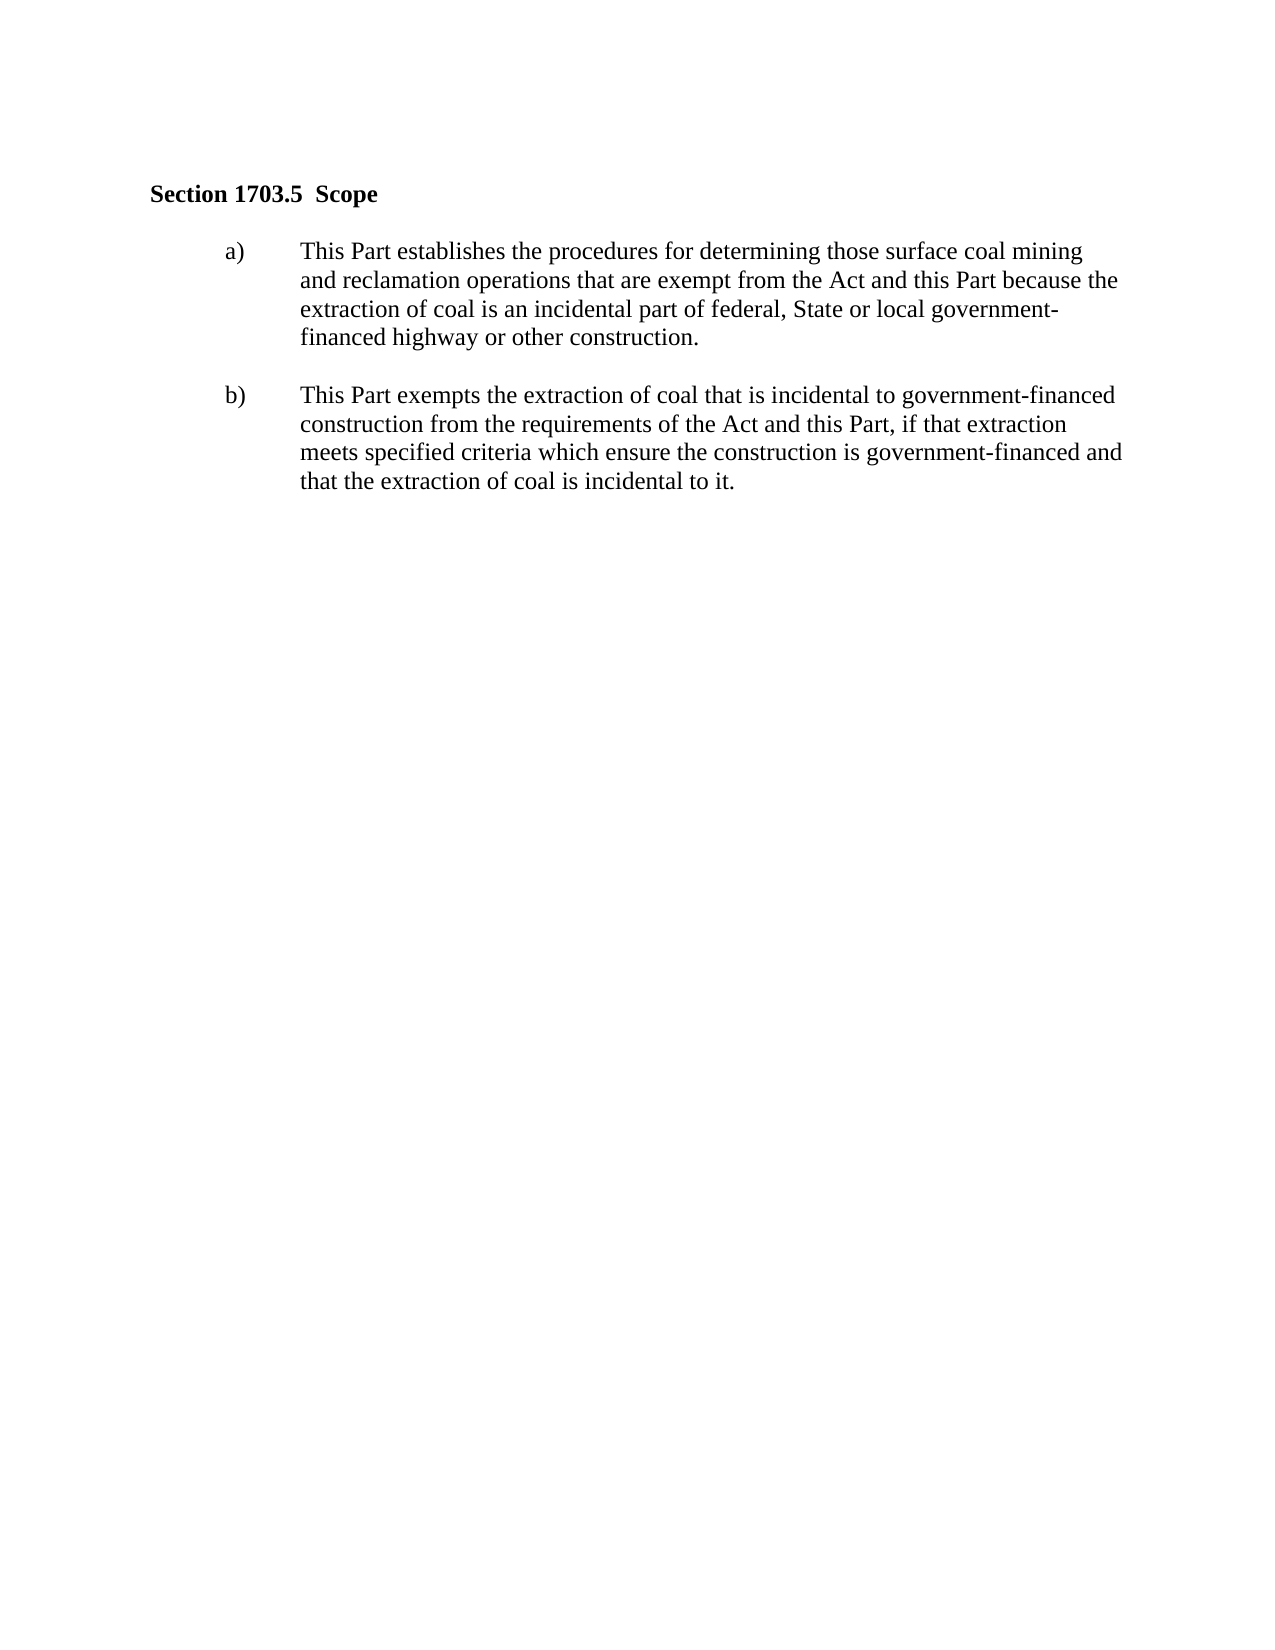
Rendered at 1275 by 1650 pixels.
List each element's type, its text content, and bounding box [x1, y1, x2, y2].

text Section 1703.5 Scope [150, 179, 1125, 207]
text a) This Part establishes the procedures for determining those surface coal mining and reclamation operations that are exempt from the Act and this Part because the extraction of coal is an incidental part of federal, State or local government-financed highway or other construction. [225, 236, 1125, 351]
text b) This Part exempts the extraction of coal that is incidental to government-financed construction from the requirements of the Act and this Part, if that extraction meets specified criteria which ensure the construction is government-financed and that the extraction of coal is incidental to it. [225, 380, 1125, 495]
